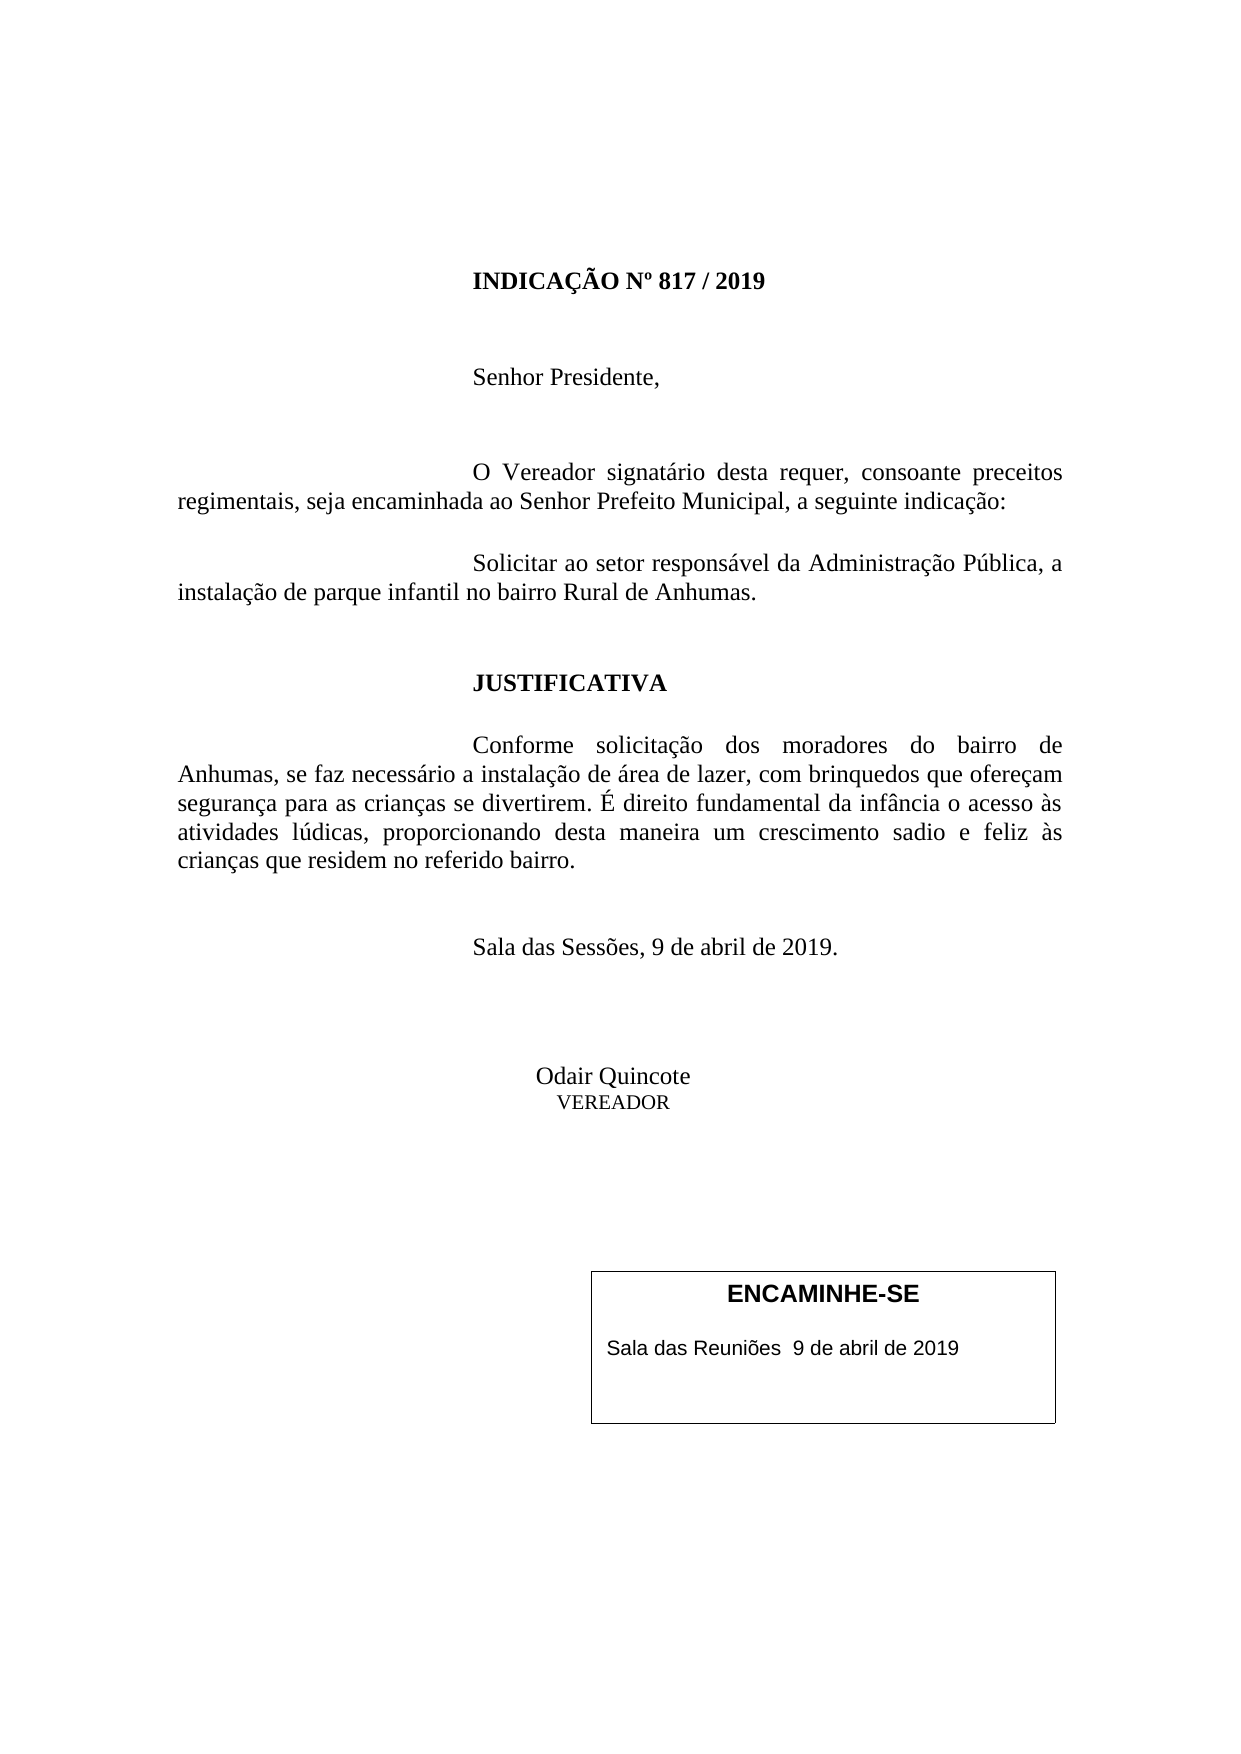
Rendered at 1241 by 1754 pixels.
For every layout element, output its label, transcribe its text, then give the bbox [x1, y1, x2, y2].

text INDICAÇÃO Nº 817 / 2019 [472, 266, 1063, 294]
text Sala das Sessões, 9 de abril de 2019. [472, 932, 1063, 961]
text Solicitar ao setor responsável da Administração Pública, a instalação de parque infantil no bairro Rural de Anhumas. [177, 548, 1063, 606]
text Senhor Presidente, [472, 362, 1063, 390]
table_header Odair Quincote [170, 1061, 1056, 1090]
text Conforme solicitação dos moradores do bairro de Anhumas, se faz necessário a instalação de área de lazer, com brinquedos que ofereçam segurança para as crianças se divertirem. É direito fundamental da infância o acesso às atividades lúdicas, proporcionando desta maneira um crescimento sadio e feliz às crianças que residem no referido bairro. [177, 731, 1063, 874]
text JUSTIFICATIVA [177, 668, 1004, 697]
table_cell VEREADOR [170, 1090, 1056, 1119]
text O Vereador signatário desta requer, consoante preceitos regimentais, seja encaminhada ao Senhor Prefeito Municipal, a seguinte indicação: [177, 457, 1063, 515]
